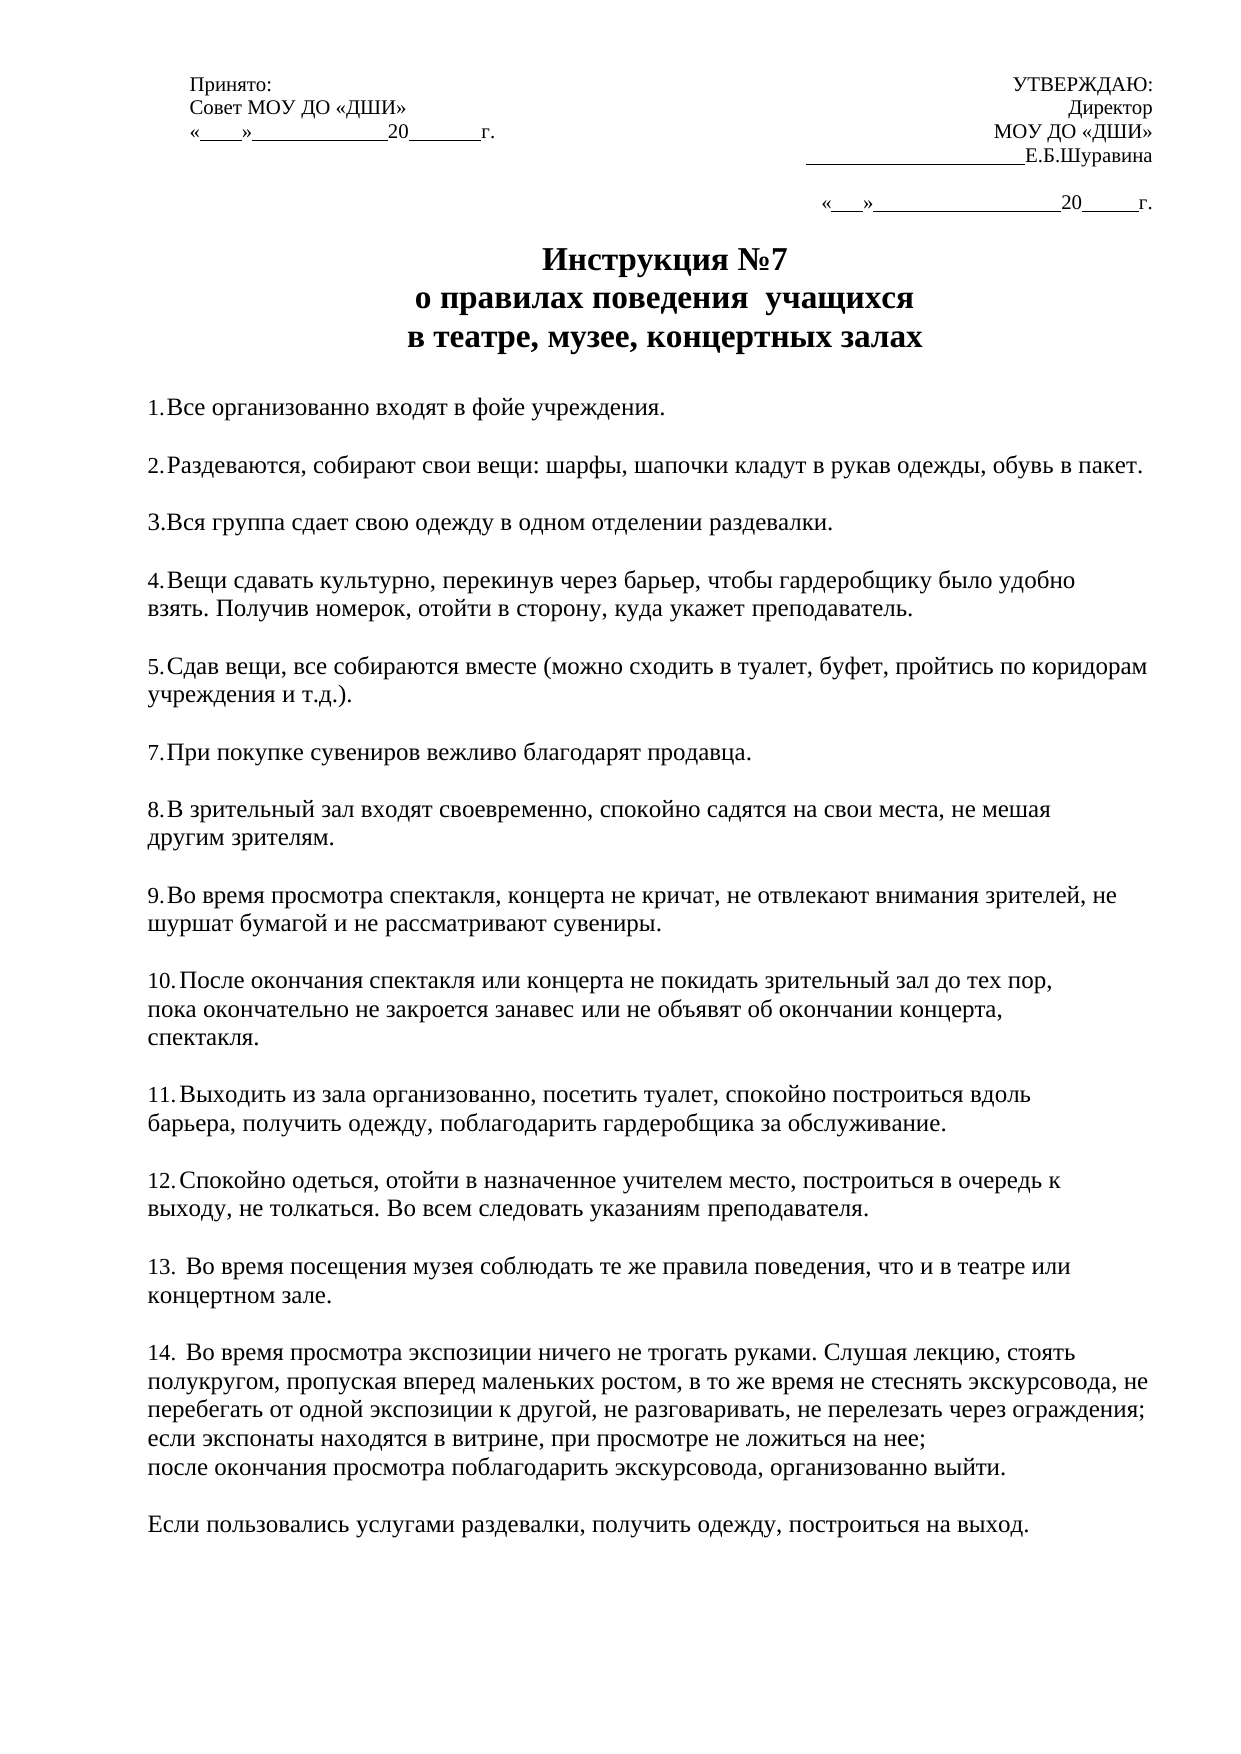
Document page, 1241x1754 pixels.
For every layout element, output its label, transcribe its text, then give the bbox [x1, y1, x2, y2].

list Спокойно одеться, отойти в назначенное учителем место, построиться в очередь к выходу, не толкаться. Во всем следовать указаниям преподавателя. [147, 1166, 1151, 1222]
text Инструкция №7 [540, 239, 789, 278]
list Раздеваются, собирают свои вещи: шарфы, шапочки кладут в рукав одежды, обувь в пакет. 3.Вся группа сдает свою одежду в одном отделении раздевалки. [147, 450, 1149, 536]
text после окончания просмотра поблагодарить экскурсовода, организованно выйти. Если пользовались услугами раздевалки, получить одежду, построиться на выход. [147, 1452, 1056, 1538]
table_header Принято: Совет МОУ ДО «ДШИ» « » 20 г. [169, 73, 651, 216]
text о правилах поведения учащихся в театре, музее, концертных залах [406, 278, 923, 354]
list При покупке сувениров вежливо благодарят продавца. [147, 737, 1209, 766]
list Сдав вещи, все собираются вместе (можно сходить в туалет, буфет, пройтись по коридорам учреждения и т.д.). [147, 651, 1148, 708]
list Во время посещения музея соблюдать те же правила поведения, что и в театре или концертном зале. [147, 1251, 1072, 1308]
list После окончания спектакля или концерта не покидать зрительный зал до тех пор, пока окончательно не закроется занавес или не объявят об окончании концерта, спектакля. [147, 966, 1108, 1051]
list Выходить из зала организованно, посетить туалет, спокойно построиться вдоль барьера, получить одежду, поблагодарить гардеробщика за обслуживание. [147, 1079, 1125, 1137]
table_header УТВЕРЖДАЮ: Директор МОУ ДО «ДШИ» Е.Б.Шуравина « » 20 г. [651, 73, 1174, 216]
list Вещи сдавать культурно, перекинув через барьер, чтобы гардеробщику было удобно взять. Получив номерок, отойти в сторону, куда укажет преподаватель. [147, 565, 1142, 622]
list Все организованно входят в фойе учреждения. [147, 392, 1209, 421]
list Во время просмотра спектакля, концерта не кричат, не отвлекают внимания зрителей, не шуршат бумагой и не рассматривают сувениры. [147, 880, 1117, 937]
list Во время просмотра экспозиции ничего не трогать руками. Слушая лекцию, стоять полукругом, пропуская вперед маленьких ростом, в то же время не стеснять экскурсовода, не перебегать от одной экспозиции к другой, не разговаривать, не перелезать через ограждения; если экспонаты находятся в витрине, при просмотре не ложиться на нее; [147, 1337, 1149, 1452]
list В зрительный зал входят своевременно, спокойно садятся на свои места, не мешая другим зрителям. [147, 794, 1133, 851]
